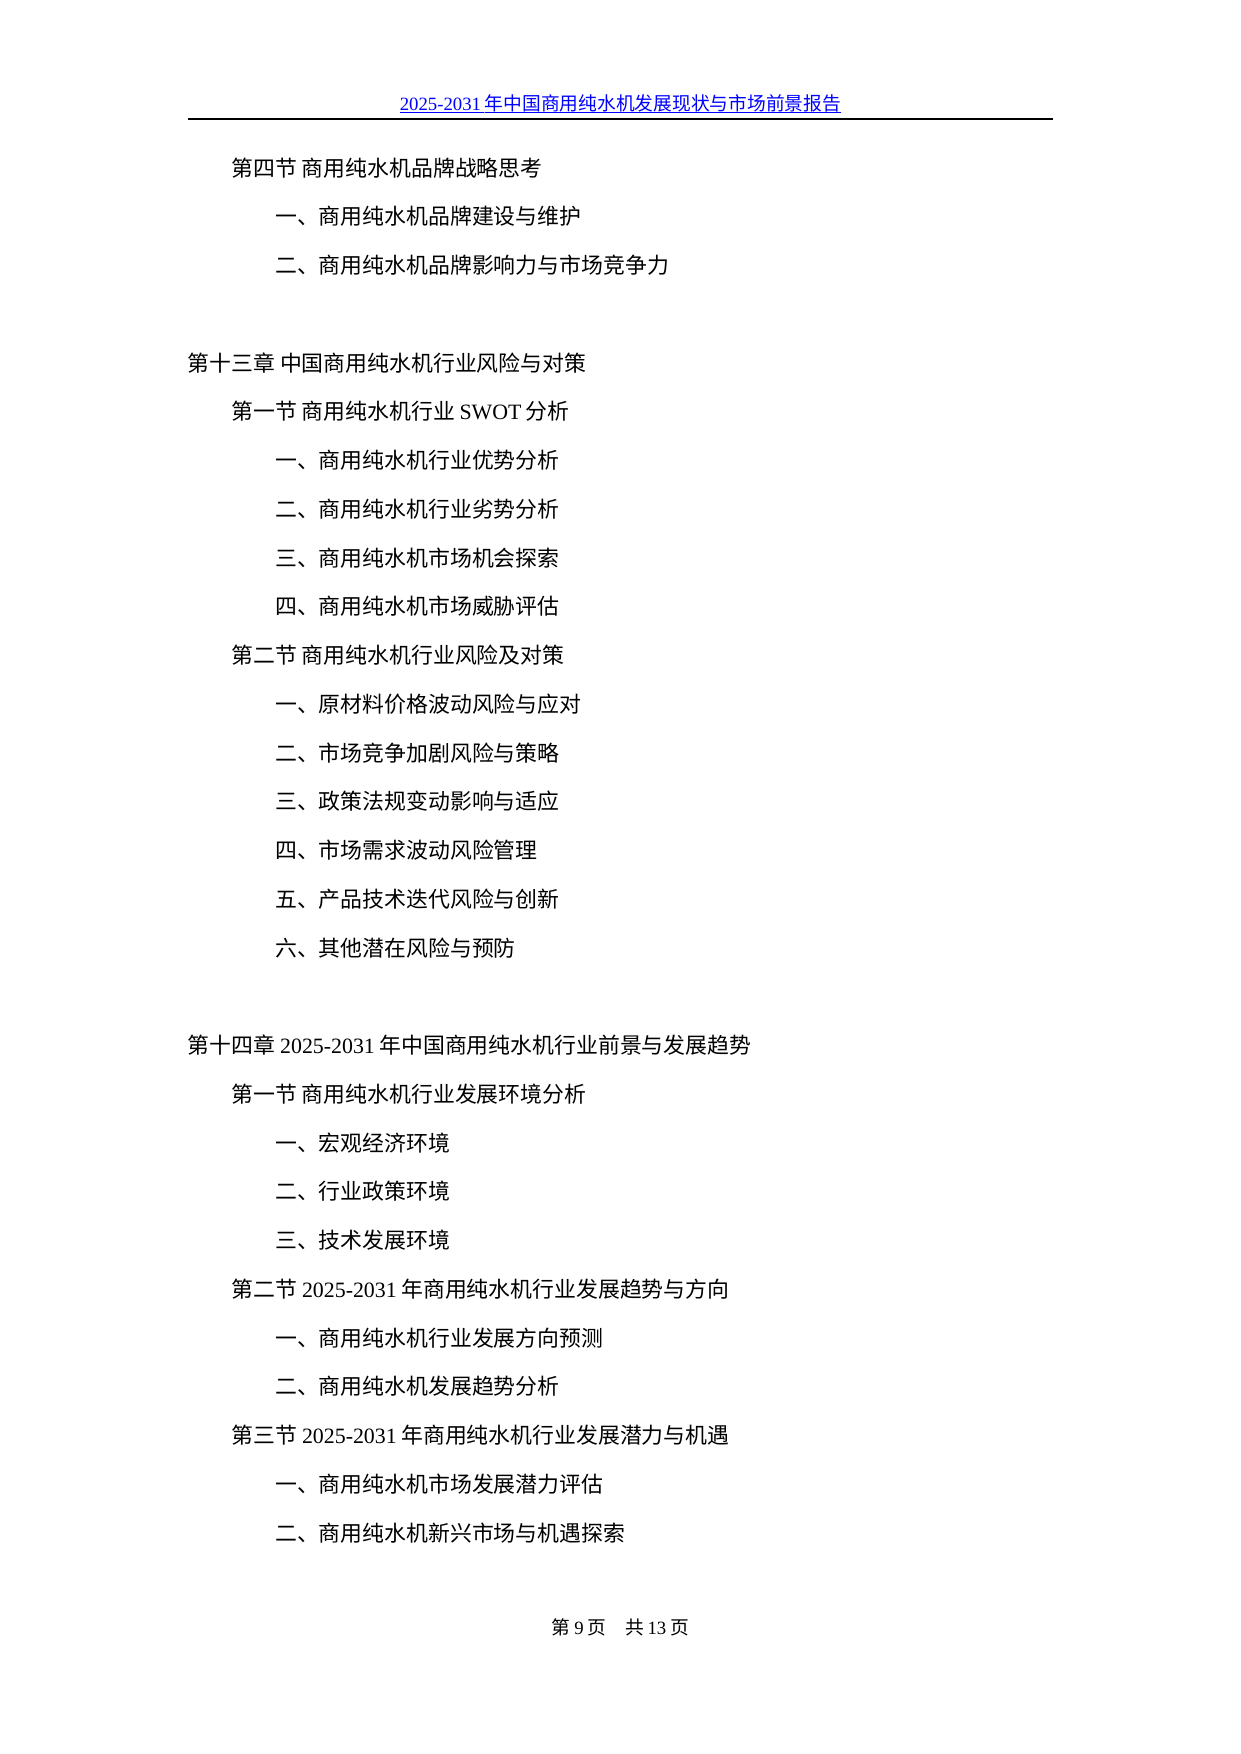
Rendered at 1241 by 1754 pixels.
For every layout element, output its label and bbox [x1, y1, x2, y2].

text [187, 150, 1053, 1548]
